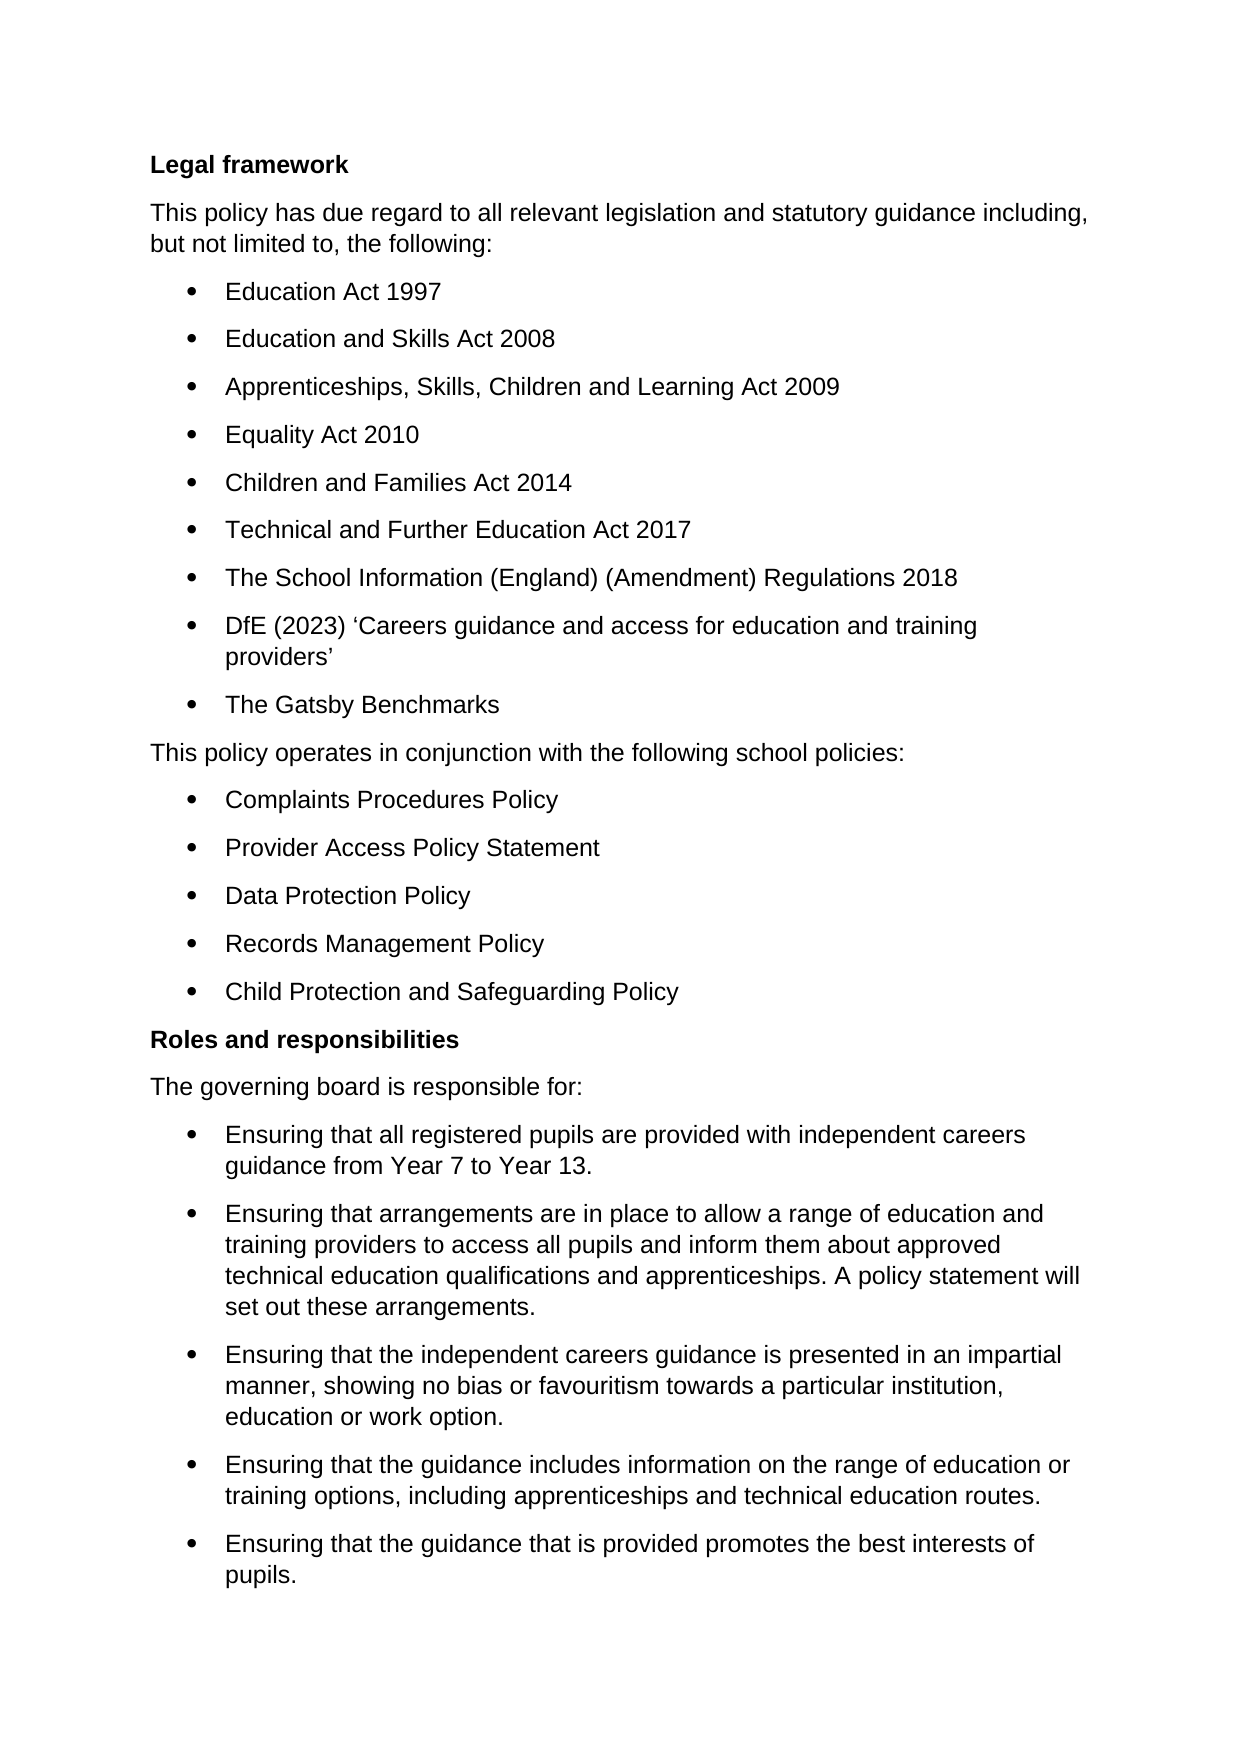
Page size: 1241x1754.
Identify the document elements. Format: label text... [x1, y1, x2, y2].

list Ensuring that arrangements are in place to allow a range of education and training providers to access all pupils and inform them about approved technical education qualifications and apprenticeships. A policy statement will set out these arrangements. [187, 1199, 1090, 1321]
list DfE (2023) ‘Careers guidance and access for education and training providers’ [187, 611, 1090, 671]
text Legal framework [150, 150, 1090, 179]
list Ensuring that the guidance includes information on the range of education or training options, including apprenticeships and technical education routes. [187, 1450, 1090, 1509]
list Technical and Further Education Act 2017 [187, 516, 1090, 544]
list Education Act 1997 [187, 276, 1090, 305]
list Ensuring that the guidance that is provided promotes the best interests of pupils. [187, 1528, 1090, 1588]
list Records Management Policy [187, 929, 1090, 958]
list The Gatsby Benchmarks [187, 690, 1090, 719]
list Ensuring that the independent careers guidance is presented in an impartial manner, showing no bias or favouritism towards a particular institution, education or work option. [187, 1340, 1090, 1431]
list Equality Act 2010 [187, 420, 1090, 449]
list Education and Skills Act 2008 [187, 324, 1090, 353]
list Ensuring that all registered pupils are provided with independent careers guidance from Year 7 to Year 13. [187, 1120, 1090, 1180]
list Data Protection Policy [187, 881, 1090, 910]
text Roles and responsibilities [150, 1024, 1090, 1053]
text The governing board is responsible for: [150, 1072, 1090, 1101]
list Provider Access Policy Statement [187, 833, 1090, 862]
list Apprenticeships, Skills, Children and Learning Act 2009 [187, 372, 1090, 401]
list Child Protection and Safeguarding Policy [187, 977, 1090, 1006]
text This policy operates in conjunction with the following school policies: [150, 738, 1090, 767]
list Children and Families Act 2014 [187, 468, 1090, 497]
text This policy has due regard to all relevant legislation and statutory guidance including, but not limited to, the following: [150, 198, 1090, 257]
list The School Information (England) (Amendment) Regulations 2018 [187, 563, 1090, 592]
list Complaints Procedures Policy [187, 786, 1090, 814]
